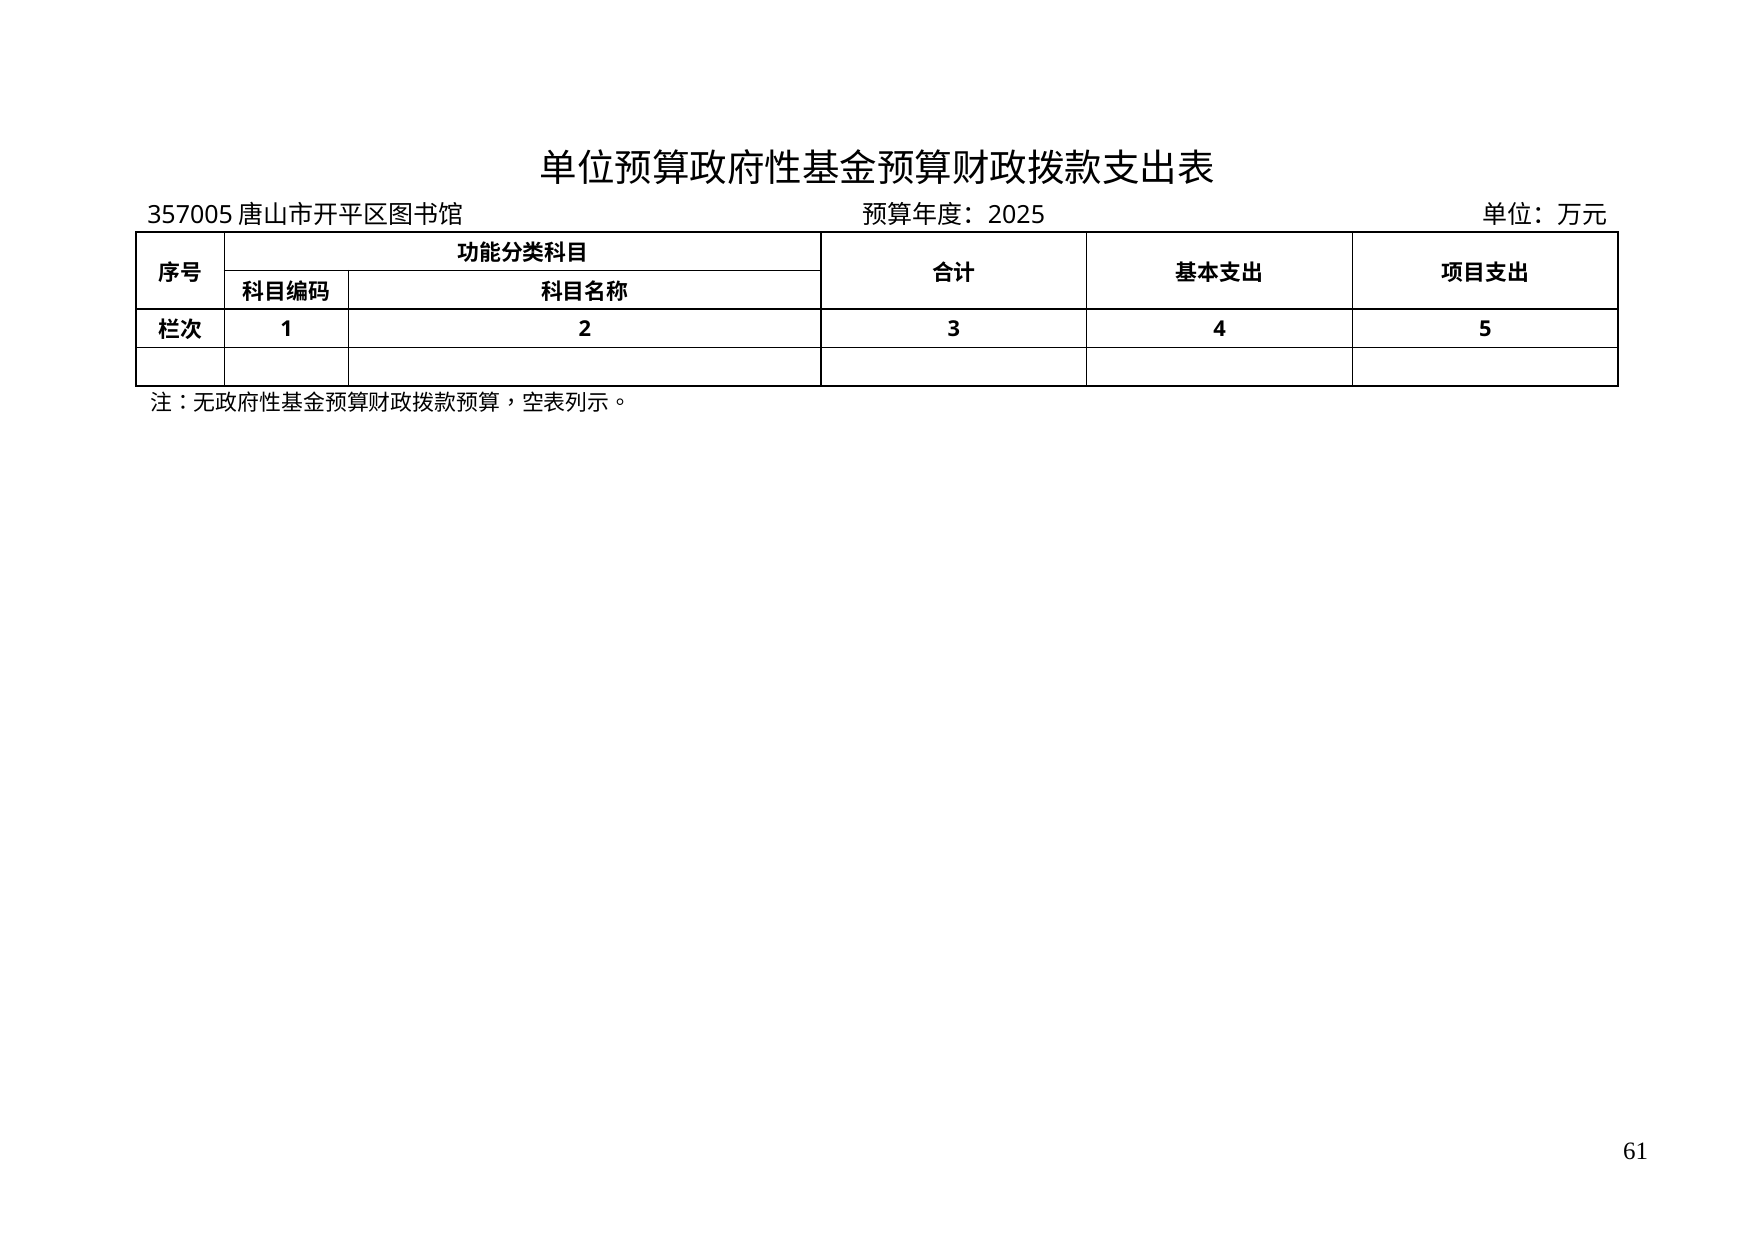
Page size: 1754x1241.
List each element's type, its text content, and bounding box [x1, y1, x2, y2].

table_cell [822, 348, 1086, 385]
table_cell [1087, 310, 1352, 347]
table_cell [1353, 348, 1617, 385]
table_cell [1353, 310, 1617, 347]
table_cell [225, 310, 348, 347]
text 单位预算政府性基金预算财政拨款支出表 [106, 142, 1648, 193]
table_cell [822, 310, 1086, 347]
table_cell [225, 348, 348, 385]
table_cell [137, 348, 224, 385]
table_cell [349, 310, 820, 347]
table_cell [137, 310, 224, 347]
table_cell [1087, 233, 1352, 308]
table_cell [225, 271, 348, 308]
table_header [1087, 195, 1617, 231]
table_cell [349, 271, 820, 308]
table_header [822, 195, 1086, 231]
text 注：无政府性基金预算财政拨款预算，空表列示。 [106, 387, 1648, 416]
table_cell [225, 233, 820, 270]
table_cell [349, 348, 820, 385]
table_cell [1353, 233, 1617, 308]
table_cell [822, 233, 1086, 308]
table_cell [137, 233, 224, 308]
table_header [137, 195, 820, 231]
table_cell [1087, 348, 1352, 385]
